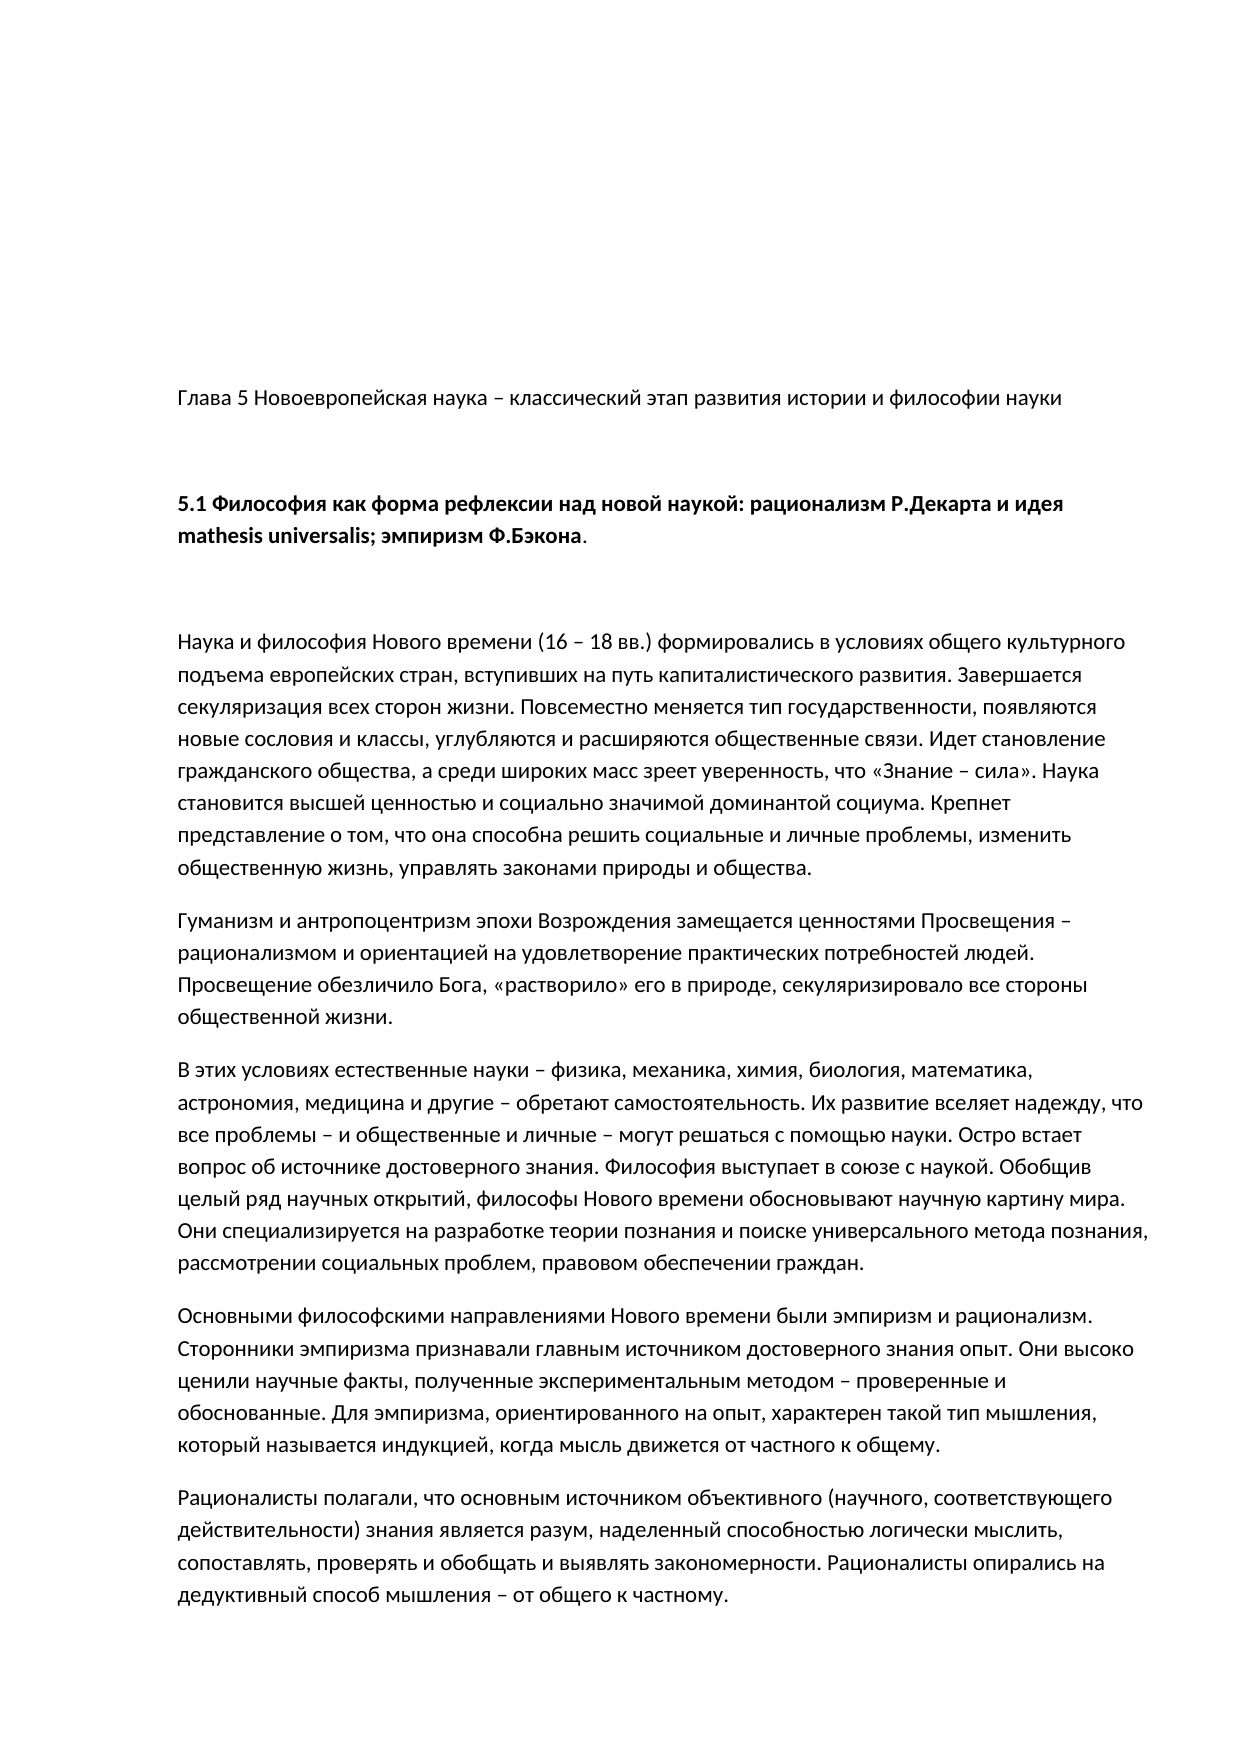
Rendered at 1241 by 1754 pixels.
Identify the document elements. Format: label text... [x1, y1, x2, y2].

text В этих условиях естественные науки – физика, механика, химия, биология, математика, астрономия, медицина и другие – обретают самостоятельность. Их развитие вселяет надежду, что все проблемы – и общественные и личные – могут решаться с помощью науки. Остро встает вопрос об источнике достоверного знания. Философия выступает в союзе с наукой. Обобщив целый ряд научных открытий, философы Нового времени обосновывают научную картину мира. Они специализируется на разработке теории познания и поиске универсального метода познания, рассмотрении социальных проблем, правовом обеспечении граждан. [177, 1055, 1152, 1277]
text Основными философскими направлениями Нового времени были эмпиризм и рационализм. Сторонники эмпиризма признавали главным источником достоверного знания опыт. Они высоко ценили научные факты, полученные экспериментальным методом – проверенные и обоснованные. Для эмпиризма, ориентированного на опыт, характерен такой тип мышления, который называется индукцией, когда мысль движется от частного к общему. [177, 1302, 1152, 1458]
text Наука и философия Нового времени (16 – 18 вв.) формировались в условиях общего культурного подъема европейских стран, вступивших на путь капиталистического развития. Завершается секуляризация всех сторон жизни. Повсеместно меняется тип государственности, появляются новые сословия и классы, углубляются и расширяются общественные связи. Идет становление гражданского общества, а среди широких масс зреет уверенность, что «Знание – сила». Наука становится высшей ценностью и социально значимой доминантой социума. Крепнет представление о том, что она способна решить социальные и личные проблемы, изменить общественную жизнь, управлять законами природы и общества. [177, 627, 1152, 881]
text 5.1 Философия как форма рефлексии над новой наукой: рационализм Р.Декарта и идея mathesis universalis; эмпиризм Ф.Бэкона. [177, 489, 1152, 549]
text Гуманизм и антропоцентризм эпохи Возрождения замещается ценностями Просвещения – рационализмом и ориентацией на удовлетворение практических потребностей людей. Просвещение обезличило Бога, «растворило» его в природе, секуляризировало все стороны общественной жизни. [177, 906, 1152, 1030]
text Глава 5 Новоевропейская наука – классический этап развития истории и философии науки [177, 383, 1152, 411]
text Рационалисты полагали, что основным источником объективного (научного, соответствующего действительности) знания является разум, наделенный способностью логически мыслить, сопоставлять, проверять и обобщать и выявлять закономерности. Рационалисты опирались на дедуктивный способ мышления – от общего к частному. [177, 1483, 1152, 1608]
